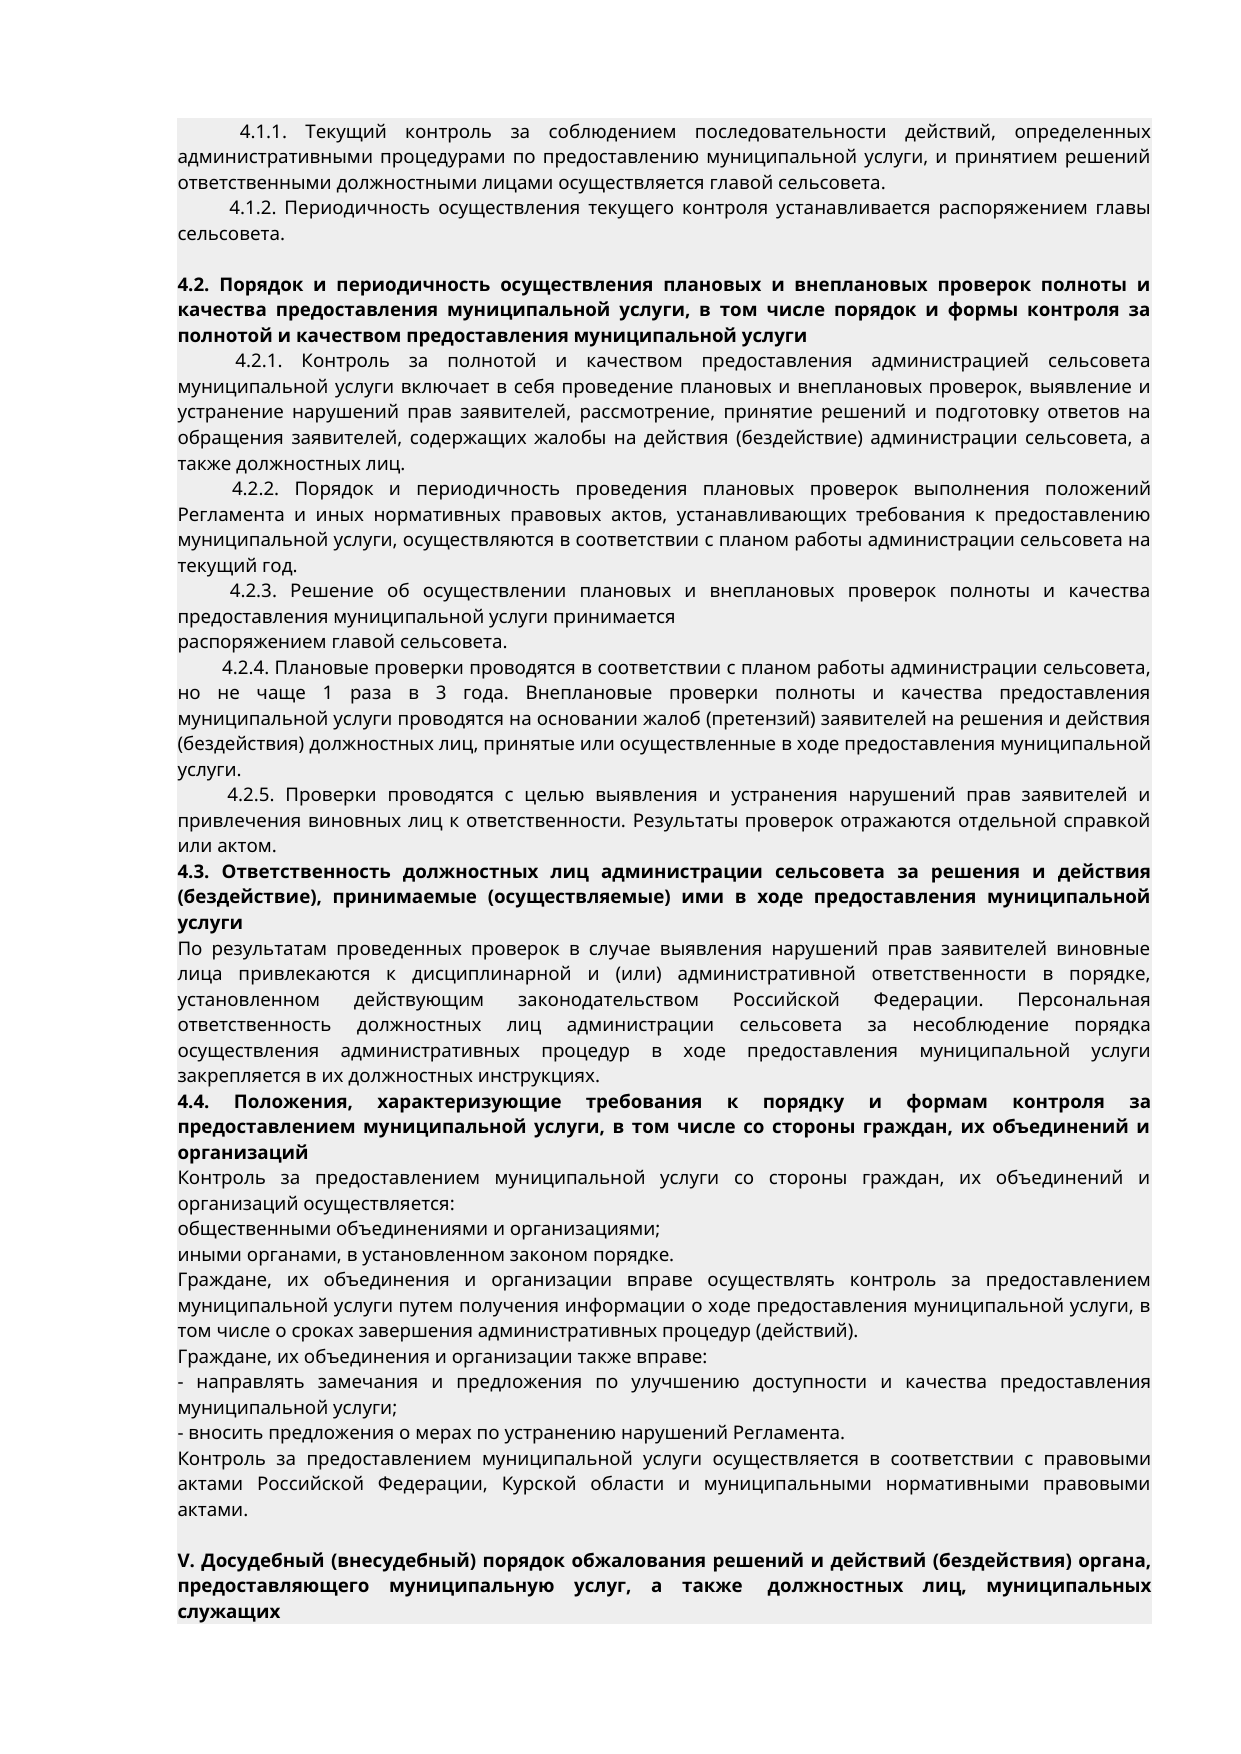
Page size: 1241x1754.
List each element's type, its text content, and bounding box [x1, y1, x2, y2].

text иными органами, в установленном законом порядке. [177, 1241, 1152, 1267]
text Граждане, их объединения и организации вправе осуществлять контроль за предоставлением муниципальной услуги путем получения информации о ходе предоставления муниципальной услуги, в том числе о сроках завершения административных процедур (действий). [177, 1267, 1152, 1343]
text Граждане, их объединения и организации также вправе: [177, 1343, 1152, 1369]
text 4.2.5. Проверки проводятся с целью выявления и устранения нарушений прав заявителей и привлечения виновных лиц к ответственности. Результаты проверок отражаются отдельной справкой или актом. [177, 782, 1152, 858]
text - направлять замечания и предложения по улучшению доступности и качества предоставления муниципальной услуги; [177, 1369, 1152, 1420]
text V. Досудебный (внесудебный) порядок обжалования решений и действий (бездействия) органа, предоставляющего муниципальную услуг, а также должностных лиц, муниципальных служащих [177, 1547, 1152, 1624]
text распоряжением главой сельсовета. [177, 628, 1152, 654]
text 4.4. Положения, характеризующие требования к порядку и формам контроля за предоставлением муниципальной услуги, в том числе со стороны граждан, их объединений и организаций [177, 1088, 1152, 1164]
text По результатам проведенных проверок в случае выявления нарушений прав заявителей виновные лица привлекаются к дисциплинарной и (или) административной ответственности в порядке, установленном действующим законодательством Российской Федерации. Персональная ответственность должностных лиц администрации сельсовета за несоблюдение порядка осуществления административных процедур в ходе предоставления муниципальной услуги закрепляется в их должностных инструкциях. [177, 935, 1152, 1088]
text 4.2.4. Плановые проверки проводятся в соответствии с планом работы администрации сельсовета, но не чаще 1 раза в 3 года. Внеплановые проверки полноты и качества предоставления муниципальной услуги проводятся на основании жалоб (претензий) заявителей на решения и действия (бездействия) должностных лиц, принятые или осуществленные в ходе предоставления муниципальной услуги. [177, 654, 1152, 782]
text - вносить предложения о мерах по устранению нарушений Регламента. [177, 1420, 1152, 1445]
text Контроль за предоставлением муниципальной услуги со стороны граждан, их объединений и организаций осуществляется: [177, 1164, 1152, 1216]
text 4.1.1. Текущий контроль за соблюдением последовательности действий, определенных административными процедурами по предоставлению муниципальной услуги, и принятием решений ответственными должностными лицами осуществляется главой сельсовета. [177, 118, 1152, 195]
text 4.2.3. Решение об осуществлении плановых и внеплановых проверок полноты и качества предоставления муниципальной услуги принимается [177, 577, 1152, 628]
text общественными объединениями и организациями; [177, 1216, 1152, 1241]
text 4.2. Порядок и периодичность осуществления плановых и внеплановых проверок полноты и качества предоставления муниципальной услуги, в том числе порядок и формы контроля за полнотой и качеством предоставления муниципальной услуги [177, 271, 1152, 348]
text 4.3. Ответственность должностных лиц администрации сельсовета за решения и действия (бездействие), принимаемые (осуществляемые) ими в ходе предоставления муниципальной услуги [177, 858, 1152, 935]
text 4.2.1. Контроль за полнотой и качеством предоставления администрацией сельсовета муниципальной услуги включает в себя проведение плановых и внеплановых проверок, выявление и устранение нарушений прав заявителей, рассмотрение, принятие решений и подготовку ответов на обращения заявителей, содержащих жалобы на действия (бездействие) администрации сельсовета, а также должностных лиц. [177, 348, 1152, 475]
text 4.1.2. Периодичность осуществления текущего контроля устанавливается распоряжением главы сельсовета. [177, 195, 1152, 246]
text Контроль за предоставлением муниципальной услуги осуществляется в соответствии с правовыми актами Российской Федерации, Курской области и муниципальными нормативными правовыми актами. [177, 1445, 1152, 1522]
text 4.2.2. Порядок и периодичность проведения плановых проверок выполнения положений Регламента и иных нормативных правовых актов, устанавливающих требования к предоставлению муниципальной услуги, осуществляются в соответствии с планом работы администрации сельсовета на текущий год. [177, 475, 1152, 577]
